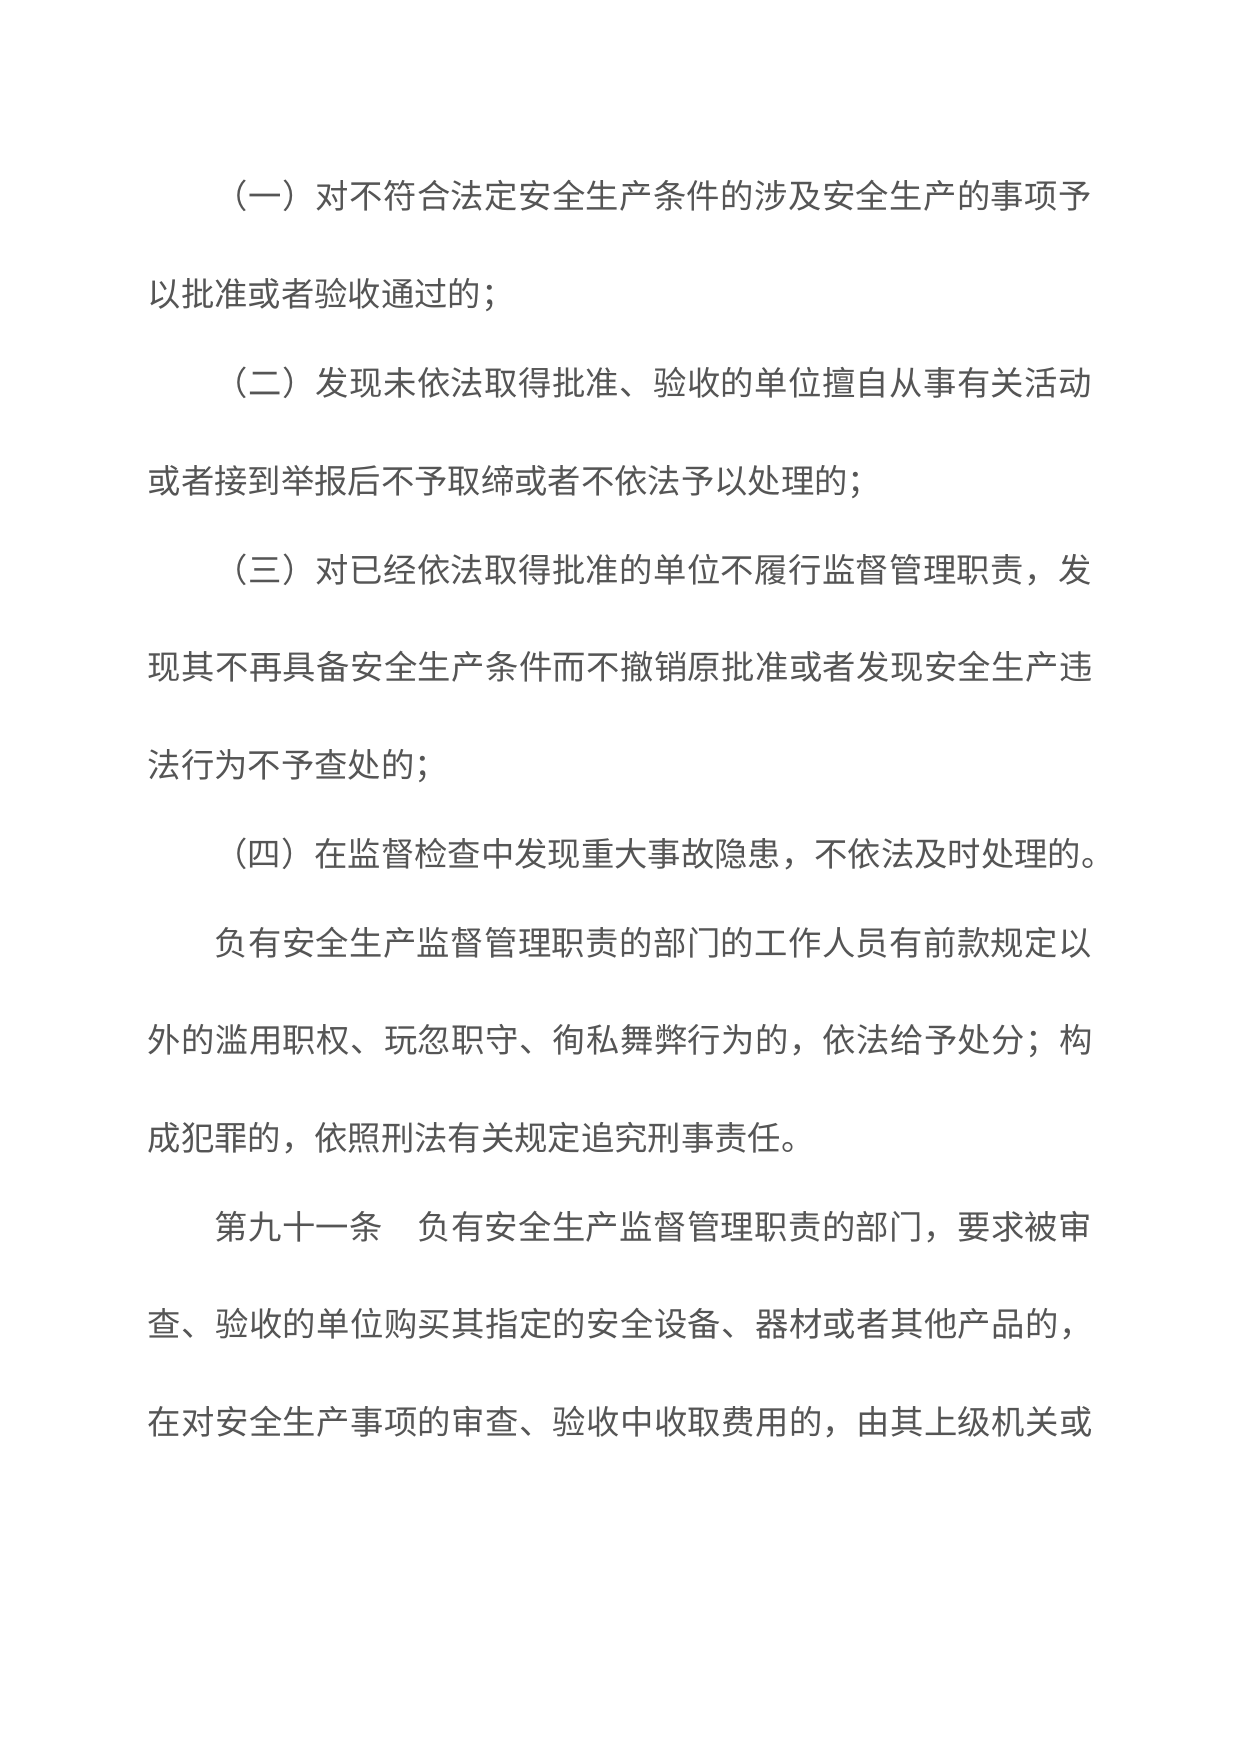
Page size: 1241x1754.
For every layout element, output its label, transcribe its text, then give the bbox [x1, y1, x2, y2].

text 负有安全生产监督管理职责的部门的工作人员有前款规定以外的滥用职权、玩忽职守、徇私舞弊行为的，依法给予处分；构成犯罪的，依照刑法有关规定追究刑事责任。 [148, 908, 1092, 1168]
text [148, 1192, 1092, 1452]
text （三）对已经依法取得批准的单位不履行监督管理职责，发现其不再具备安全生产条件而不撤销原批准或者发现安全生产违法行为不予查处的； [148, 535, 1092, 795]
text （二）发现未依法取得批准、验收的单位擅自从事有关活动或者接到举报后不予取缔或者不依法予以处理的； [148, 348, 1092, 511]
text （一）对不符合法定安全生产条件的涉及安全生产的事项予以批准或者验收通过的； [148, 162, 1092, 324]
text （四）在监督检查中发现重大事故隐患，不依法及时处理的。 [148, 819, 1092, 884]
